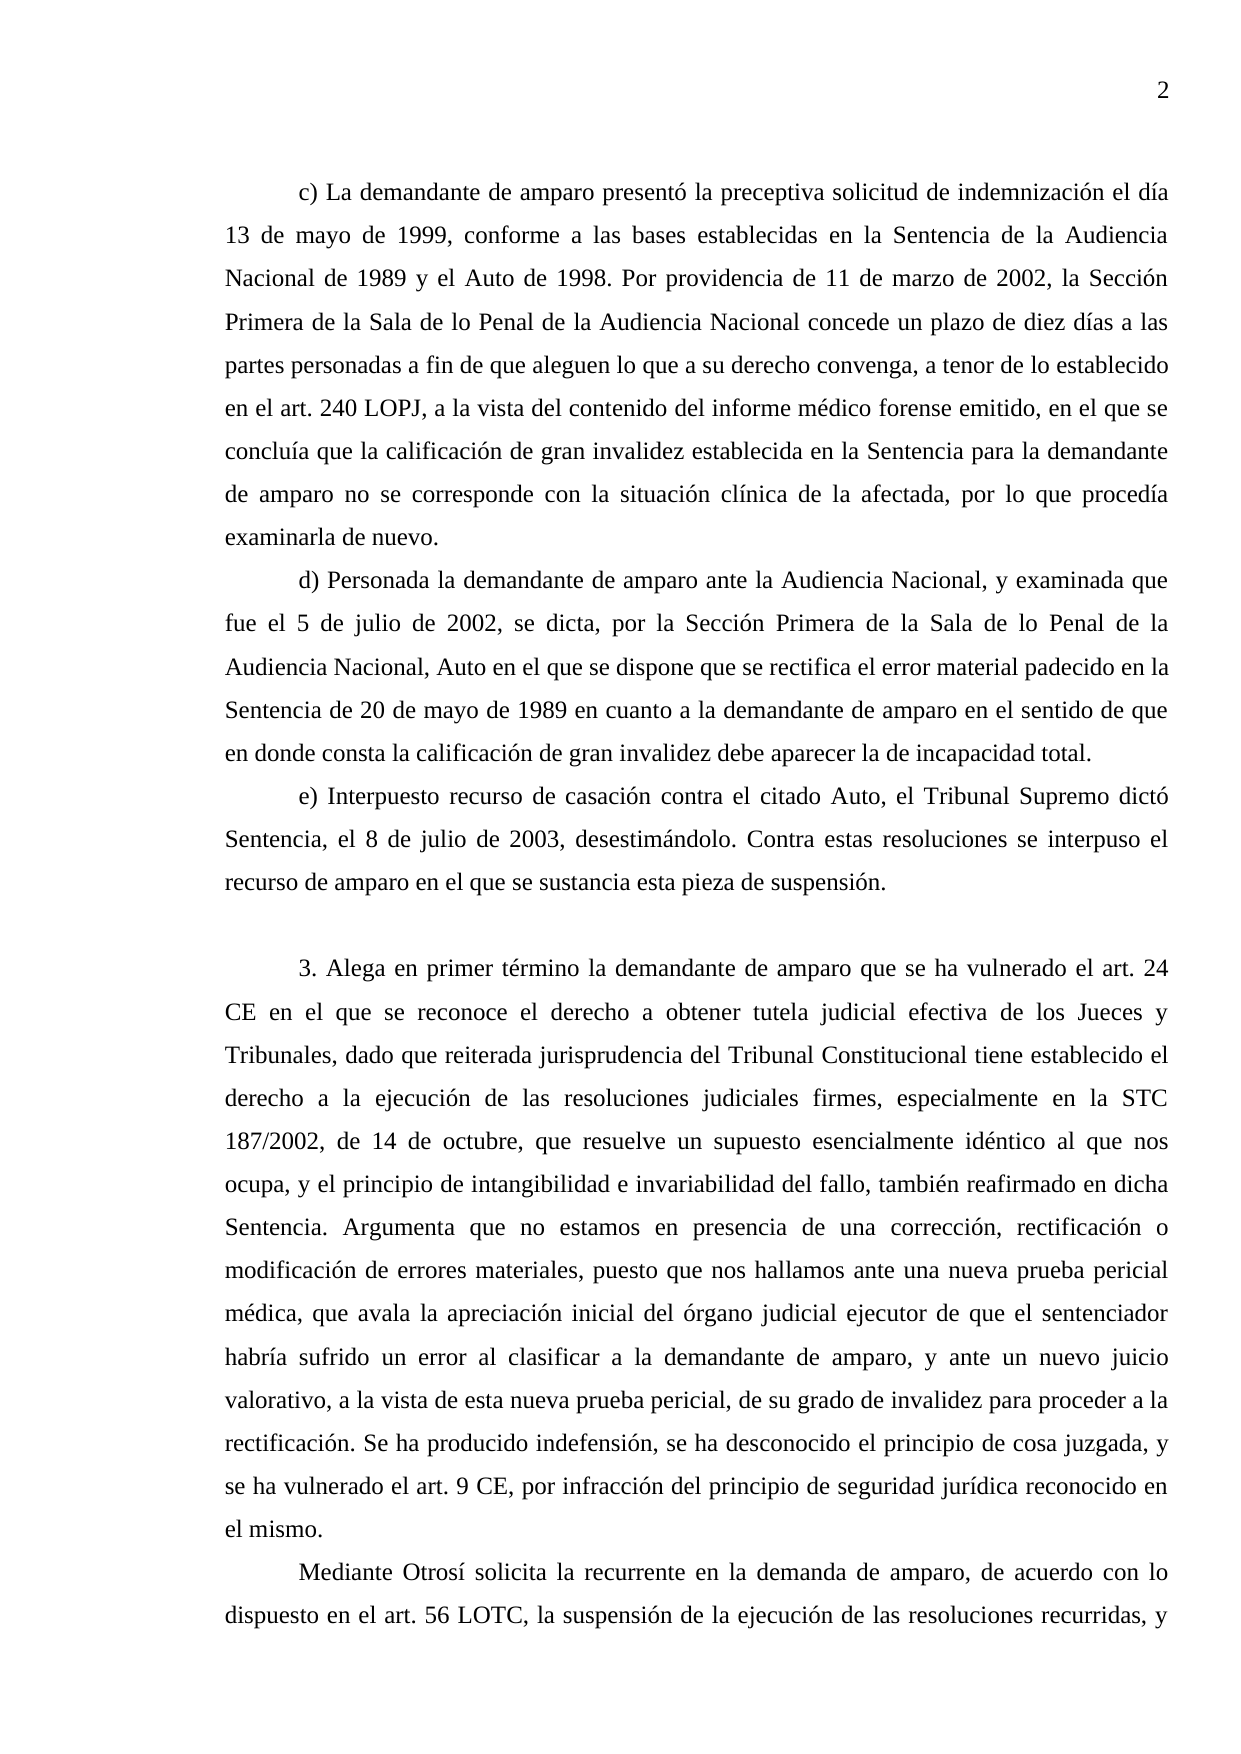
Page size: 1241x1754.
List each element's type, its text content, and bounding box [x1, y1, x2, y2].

text d) Personada la demandante de amparo ante la Audiencia Nacional, y examinada que fue el 5 de julio de 2002, se dicta, por la Sección Primera de la Sala de lo Penal de la Audiencia Nacional, Auto en el que se dispone que se rectifica el error material padecido en la Sentencia de 20 de mayo de 1989 en cuanto a la demandante de amparo en el sentido de que en donde consta la calificación de gran invalidez debe aparecer la de incapacidad total. [224, 565, 1169, 767]
text 3. Alega en primer término la demandante de amparo que se ha vulnerado el art. 24 CE en el que se reconoce el derecho a obtener tutela judicial efectiva de los Jueces y Tribunales, dado que reiterada jurisprudencia del Tribunal Constitucional tiene establecido el derecho a la ejecución de las resoluciones judiciales firmes, especialmente en la STC 187/2002, de 14 de octubre, que resuelve un supuesto esencialmente idéntico al que nos ocupa, y el principio de intangibilidad e invariabilidad del fallo, también reafirmado en dicha Sentencia. Argumenta que no estamos en presencia de una corrección, rectificación o modificación de errores materiales, puesto que nos hallamos ante una nueva prueba pericial médica, que avala la apreciación inicial del órgano judicial ejecutor de que el sentenciador habría sufrido un error al clasificar a la demandante de amparo, y ante un nuevo juicio valorativo, a la vista de esta nueva prueba pericial, de su grado de invalidez para proceder a la rectificación. Se ha producido indefensión, se ha desconocido el principio de cosa juzgada, y se ha vulnerado el art. 9 CE, por infracción del principio de seguridad jurídica reconocido en el mismo. [224, 953, 1169, 1543]
text c) La demandante de amparo presentó la preceptiva solicitud de indemnización el día 13 de mayo de 1999, conforme a las bases establecidas en la Sentencia de la Audiencia Nacional de 1989 y el Auto de 1998. Por providencia de 11 de marzo de 2002, la Sección Primera de la Sala de lo Penal de la Audiencia Nacional concede un plazo de diez días a las partes personadas a fin de que aleguen lo que a su derecho convenga, a tenor de lo establecido en el art. 240 LOPJ, a la vista del contenido del informe médico forense emitido, en el que se concluía que la calificación de gran invalidez establecida en la Sentencia para la demandante de amparo no se corresponde con la situación clínica de la afectada, por lo que procedía examinarla de nuevo. [224, 177, 1169, 551]
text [224, 1557, 1169, 1629]
text e) Interpuesto recurso de casación contra el citado Auto, el Tribunal Supremo dictó Sentencia, el 8 de julio de 2003, desestimándolo. Contra estas resoluciones se interpuso el recurso de amparo en el que se sustancia esta pieza de suspensión. [224, 781, 1169, 896]
